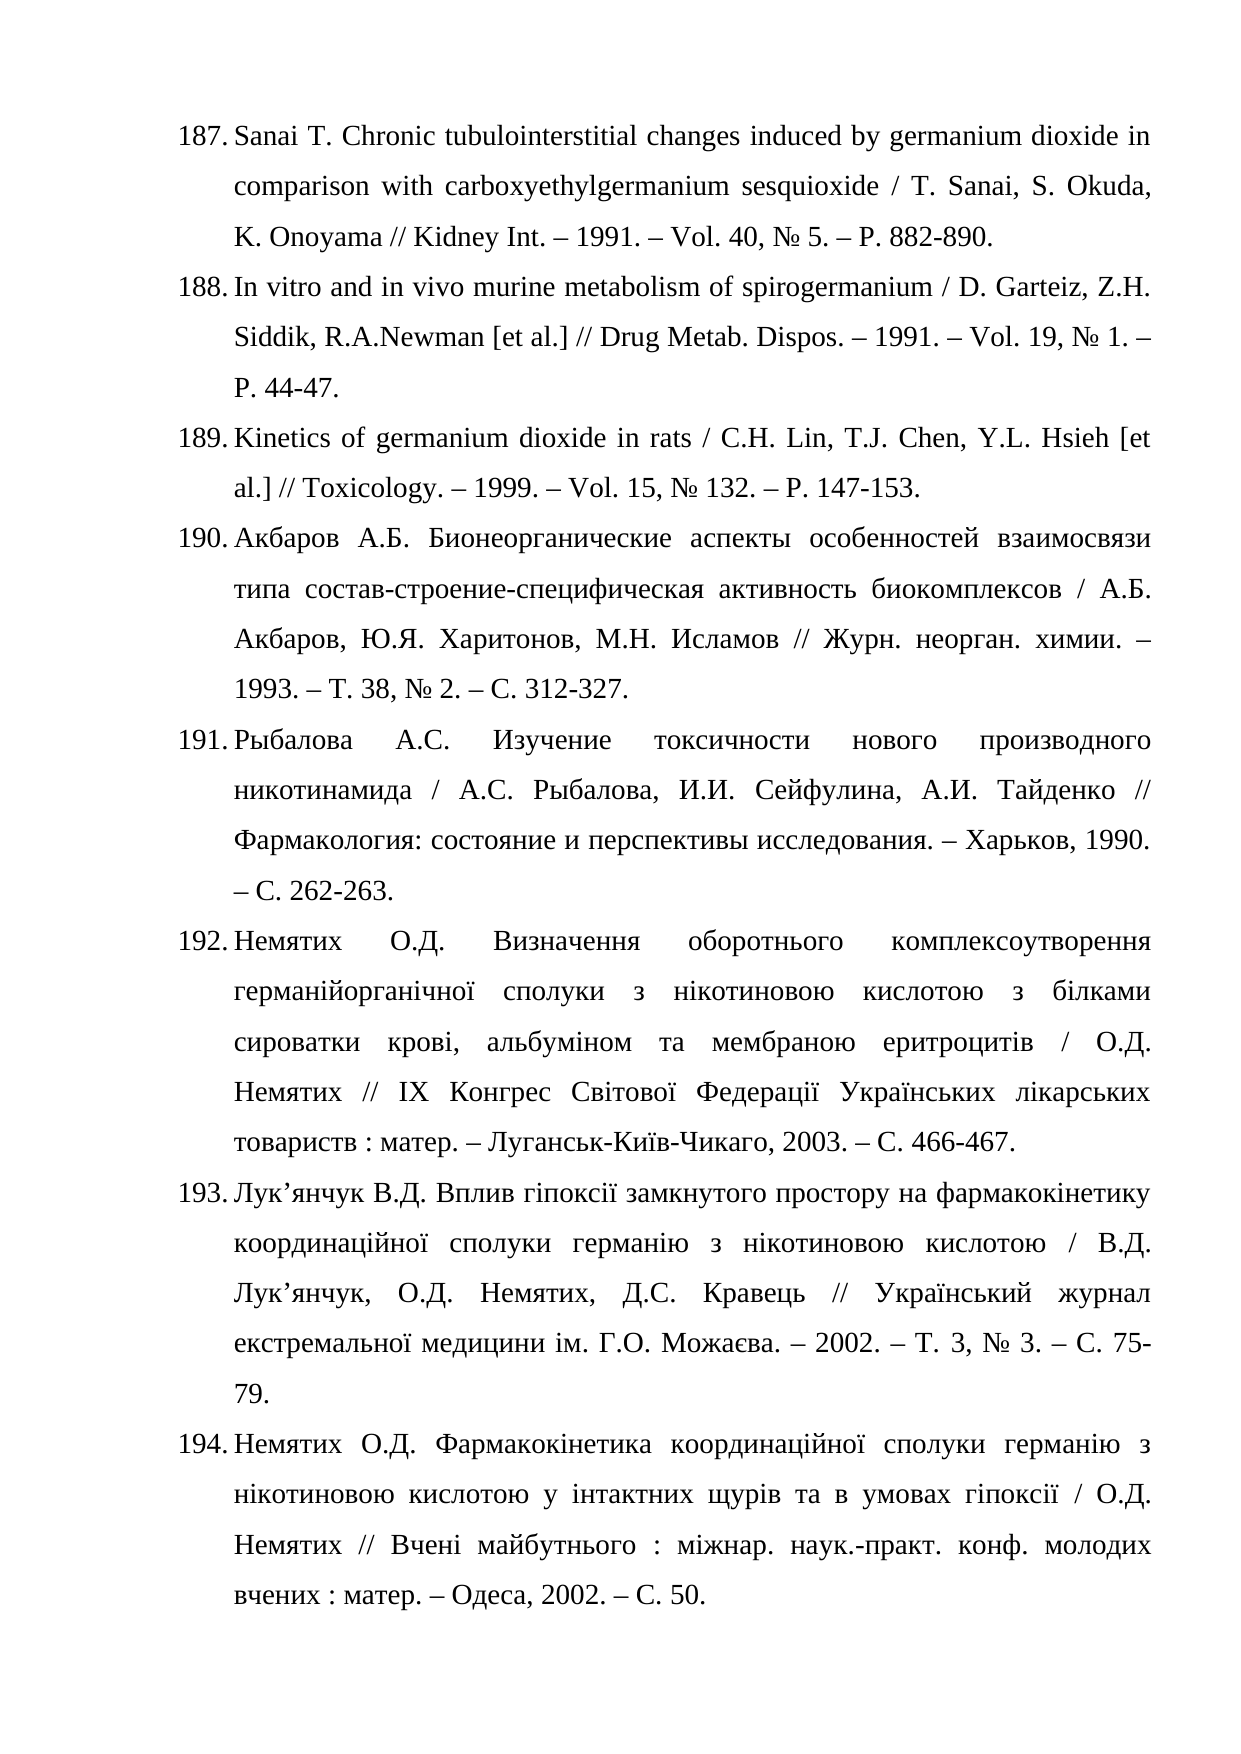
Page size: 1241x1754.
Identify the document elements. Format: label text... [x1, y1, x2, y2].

list In vitro and in vivo murine metabolism of spirogermanium / D. Garteiz, Z.H. Siddik, R.A.Newman [et al.] // Drug Metab. Dispos. – 1991. – Vol. 19, № 1. – P. 44-47. [177, 269, 1152, 403]
list Рыбалова А.С. Изучение токсичности нового производного никотинамида / А.С. Рыбалова, И.И. Сейфулина, А.И. Тайденко // Фармакология: состояние и перспективы исследования. – Харьков, 1990. – С. 262-263. [177, 722, 1152, 906]
list Немятих О.Д. Фармакокінетика координаційної сполуки германію з нікотиновою кислотою у інтактних щурів та в умовах гіпоксії / О.Д. Немятих // Вчені майбутнього : міжнар. наук.-практ. конф. молодих вчених : матер. – Одеса, 2002. – С. 50. [177, 1426, 1152, 1611]
list Kinetics of germanium dioxide in rats / C.H. Lin, T.J. Chen, Y.L. Hsieh [et al.] // Тoxicology. – 1999. – Vol. 15, № 132. – P. 147-153. [177, 420, 1152, 504]
list Акбаров А.Б. Бионеорганические аспекты особенностей взаимосвязи типа состав-строение-специфическая активность биокомплексов / А.Б. Акбаров, Ю.Я. Харитонов, М.Н. Исламов // Журн. неорган. химии. – 1993. – Т. 38, № 2. – С. 312-327. [177, 521, 1152, 705]
list Sanai T. Chronic tubulointerstitial changes induced by germanium dioxide in comparison with carboxyethylgermanium sesquioxide / T. Sanai, S. Okuda, K. Onoyama // Kidney Int. – 1991. – Vol. 40, № 5. – P. 882-890. [177, 118, 1152, 252]
list Немятих О.Д. Визначення оборотнього комплексоутворення германійорганічної сполуки з нікотиновою кислотою з білками сироватки крові, альбуміном та мембраною еритроцитів / О.Д. Немятих // ІХ Конгрес Світової Федерації Українських лікарських товариств : матер. – Луганськ-Київ-Чикаго, 2003. – С. 466-467. [177, 923, 1152, 1158]
list Лук’янчук В.Д. Вплив гіпоксії замкнутого простору на фармакокінетику координаційної сполуки германію з нікотиновою кислотою / В.Д. Лук’янчук, О.Д. Немятих, Д.С. Кравець // Український журнал екстремальної медицини ім. Г.О. Можаєва. – 2002. – Т. 3, № 3. – С. 75-79. [177, 1175, 1152, 1409]
